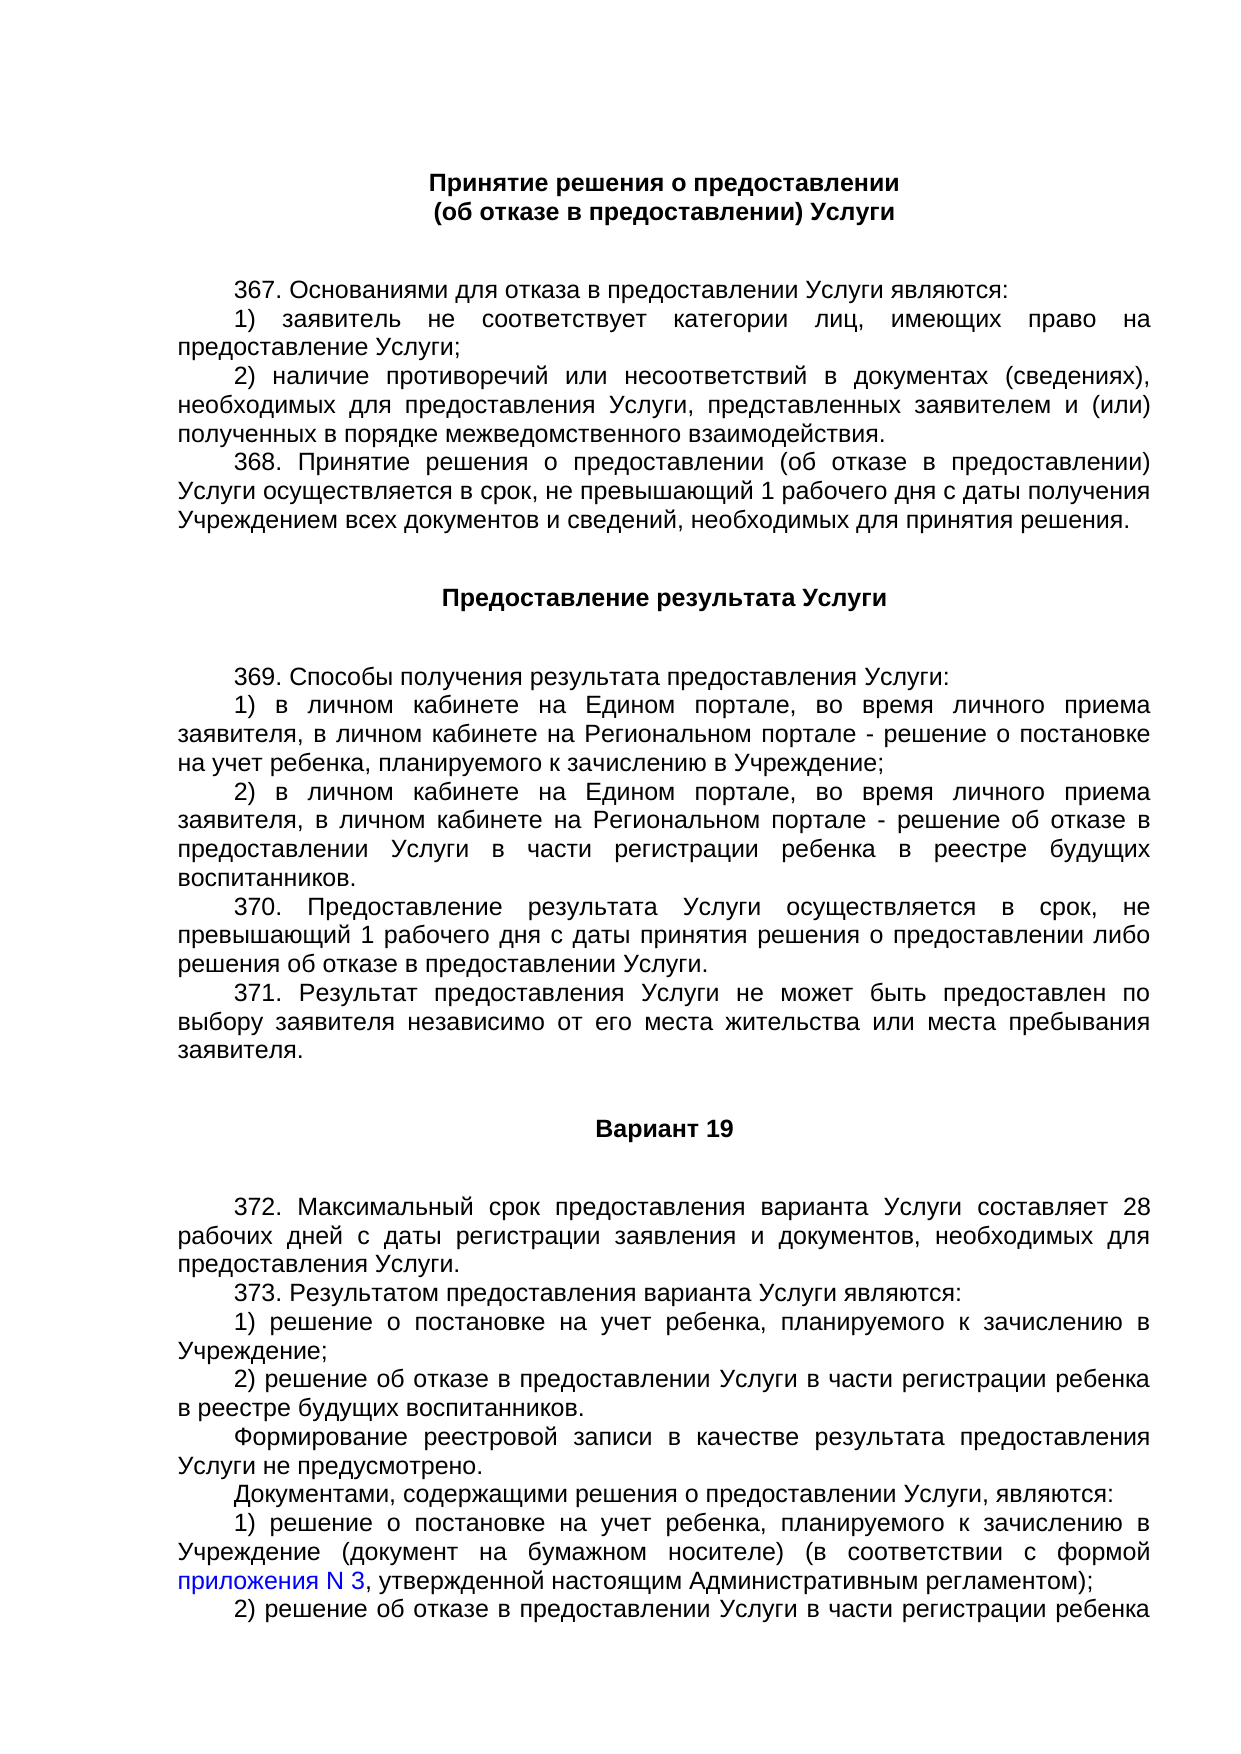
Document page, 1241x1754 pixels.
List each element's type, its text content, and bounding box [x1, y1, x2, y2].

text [177, 1594, 1152, 1623]
text 1) заявитель не соответствует категории лиц, имеющих право на предоставление Услуги; [177, 303, 1152, 361]
text 373. Результатом предоставления варианта Услуги являются: [177, 1278, 1152, 1307]
text 370. Предоставление результата Услуги осуществляется в срок, не превышающий 1 рабочего дня с даты принятия решения о предоставлении либо решения об отказе в предоставлении Услуги. [177, 891, 1152, 978]
title (об отказе в предоставлении) Услуги [177, 196, 1152, 225]
text 367. Основаниями для отказа в предоставлении Услуги являются: [177, 275, 1152, 303]
text 372. Максимальный срок предоставления варианта Услуги составляет 28 рабочих дней с даты регистрации заявления и документов, необходимых для предоставления Услуги. [177, 1192, 1152, 1278]
text 1) в личном кабинете на Едином портале, во время личного приема заявителя, в личном кабинете на Региональном портале - решение о постановке на учет ребенка, планируемого к зачислению в Учреждение; [177, 690, 1152, 776]
text 2) решение об отказе в предоставлении Услуги в части регистрации ребенка в реестре будущих воспитанников. [177, 1364, 1152, 1422]
title Вариант 19 [177, 1113, 1152, 1142]
text Формирование реестровой записи в качестве результата предоставления Услуги не предусмотрено. [177, 1422, 1152, 1479]
text 2) наличие противоречий или несоответствий в документах (сведениях), необходимых для предоставления Услуги, представленных заявителем и (или) полученных в порядке межведомственного взаимодействия. [177, 361, 1152, 447]
text 2) в личном кабинете на Едином портале, во время личного приема заявителя, в личном кабинете на Региональном портале - решение об отказе в предоставлении Услуги в части регистрации ребенка в реестре будущих воспитанников. [177, 776, 1152, 891]
text 1) решение о постановке на учет ребенка, планируемого к зачислению в Учреждение (документ на бумажном носителе) (в соответствии с формой приложения N 3, утвержденной настоящим Административным регламентом); [177, 1508, 1152, 1594]
text Документами, содержащими решения о предоставлении Услуги, являются: [177, 1479, 1152, 1508]
text 1) решение о постановке на учет ребенка, планируемого к зачислению в Учреждение; [177, 1307, 1152, 1364]
text 369. Способы получения результата предоставления Услуги: [177, 661, 1152, 690]
title Предоставление результата Услуги [177, 583, 1152, 612]
title Принятие решения о предоставлении [177, 168, 1152, 196]
text 368. Принятие решения о предоставлении (об отказе в предоставлении) Услуги осуществляется в срок, не превышающий 1 рабочего дня с даты получения Учреждением всех документов и сведений, необходимых для принятия решения. [177, 447, 1152, 533]
text 371. Результат предоставления Услуги не может быть предоставлен по выбору заявителя независимо от его места жительства или места пребывания заявителя. [177, 978, 1152, 1064]
